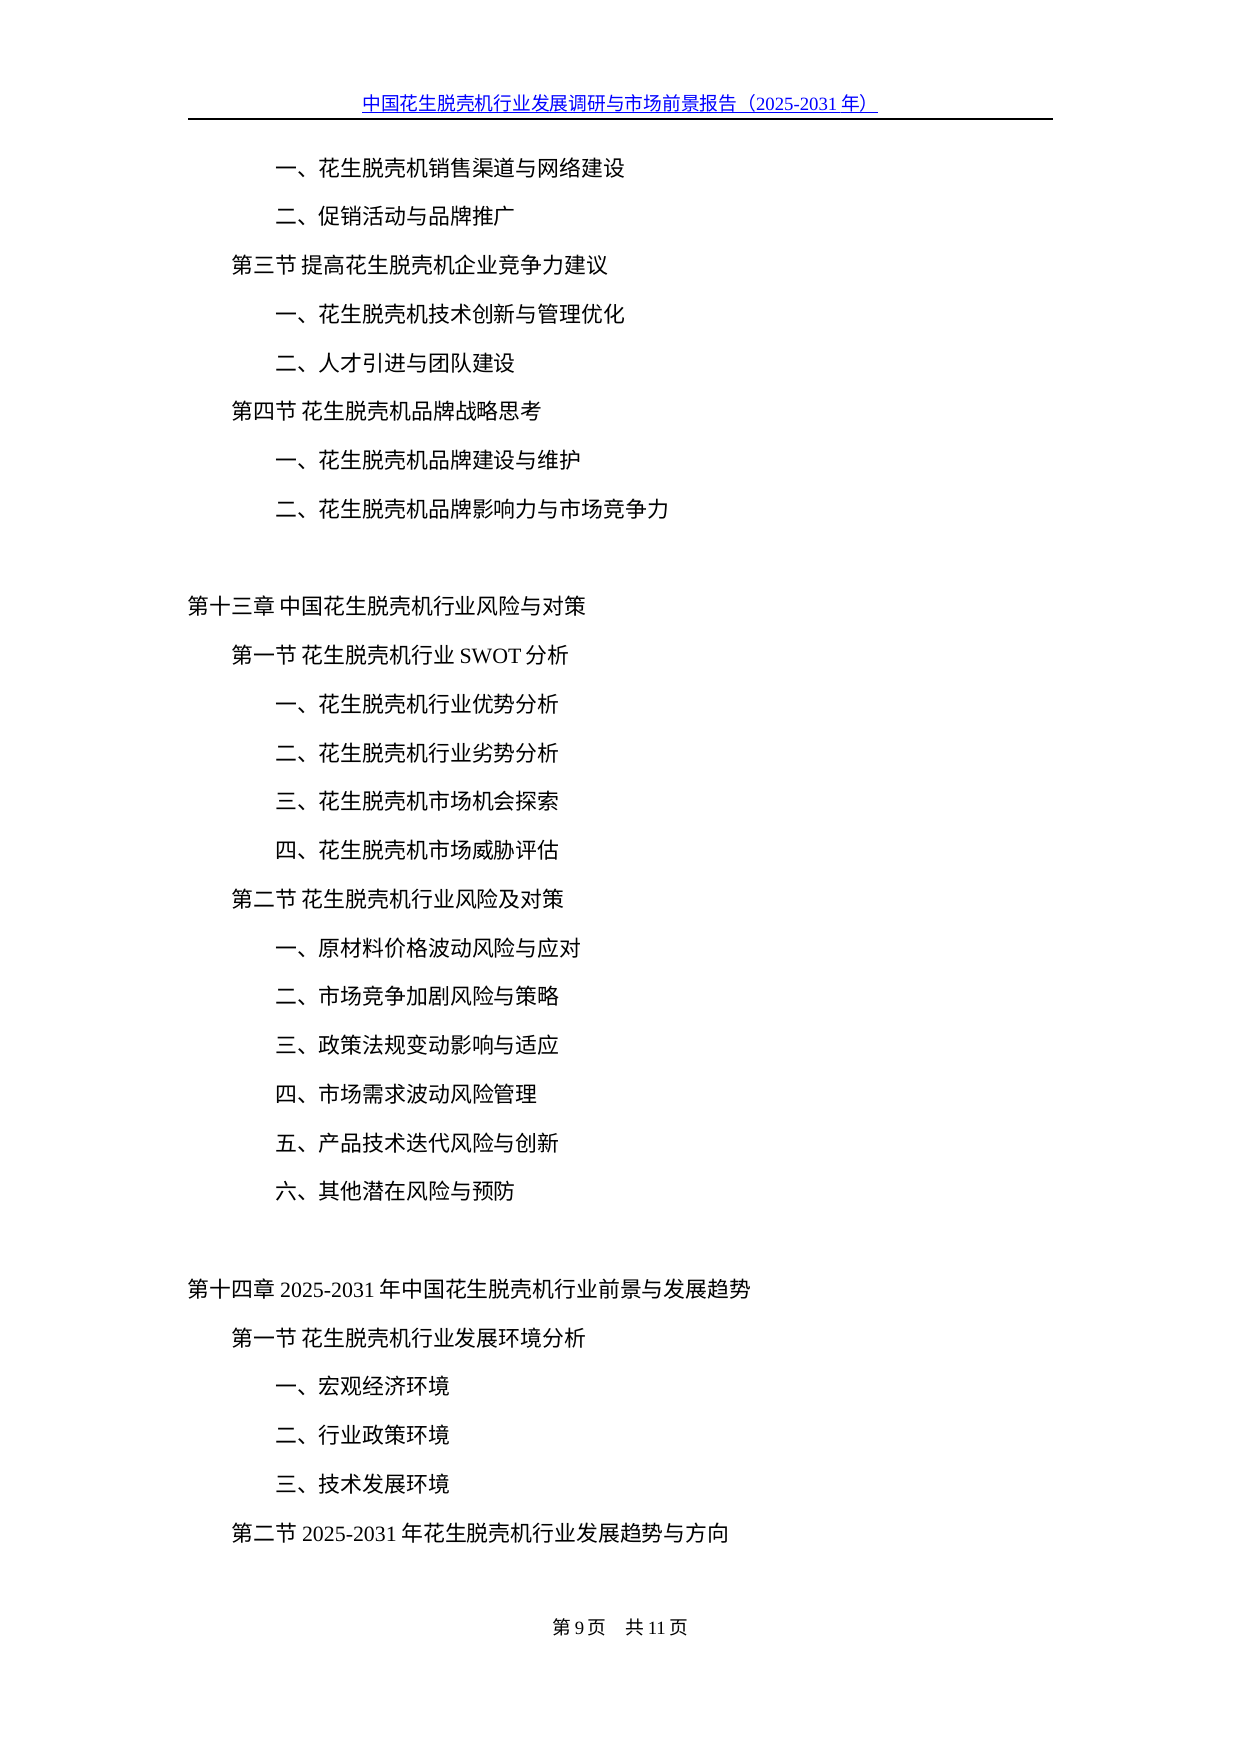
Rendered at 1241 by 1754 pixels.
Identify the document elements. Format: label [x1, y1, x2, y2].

text [187, 150, 1053, 1548]
